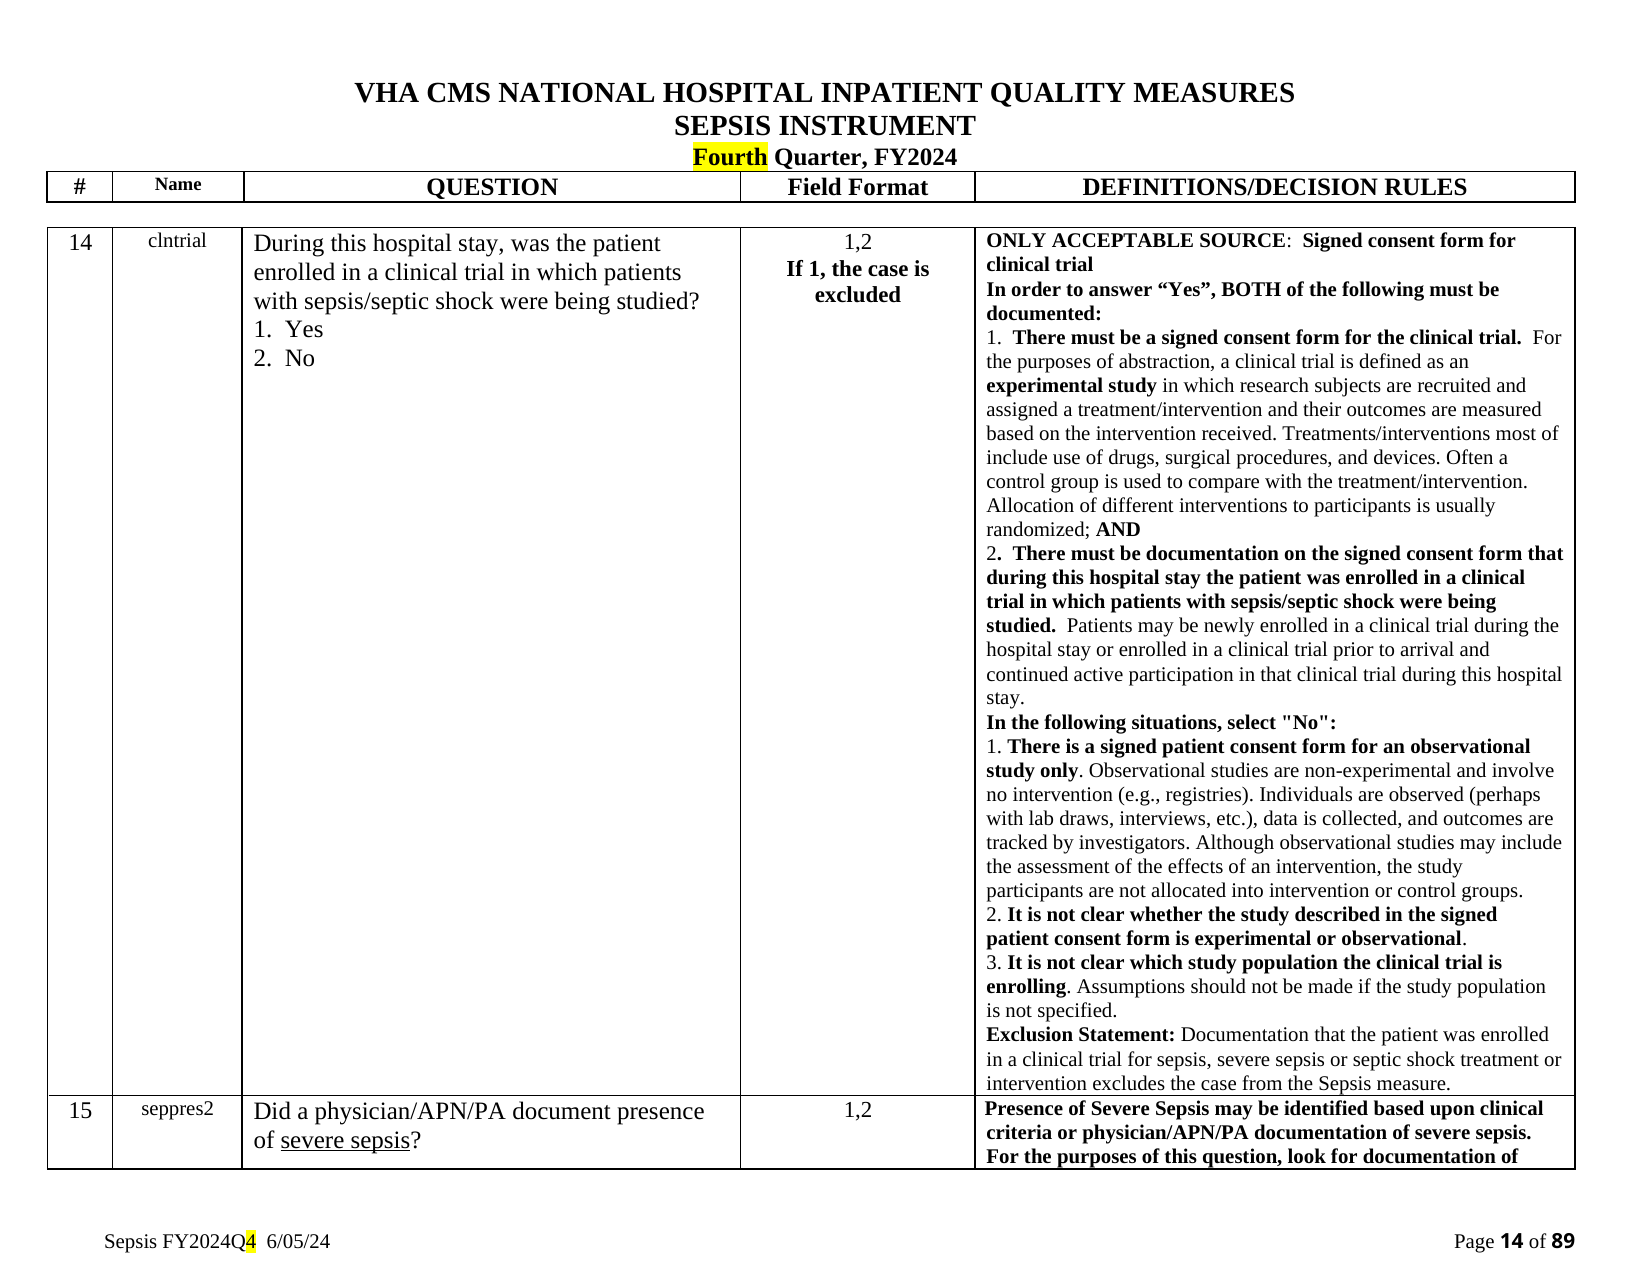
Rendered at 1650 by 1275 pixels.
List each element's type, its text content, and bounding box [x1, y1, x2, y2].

table_header 14 [48, 228, 112, 1094]
table_cell seppres2 [113, 1096, 241, 1168]
table_header ONLY ACCEPTABLE SOURCE: Signed consent form for clinical trial In order to answer “Yes”, BOTH of the following must be documented: 1. There must be a signed consent form for the clinical trial. For the purposes of abstraction, a clinical trial is defined as an experimental study in which research subjects are recruited and assigned a treatment/intervention and their outcomes are measured based on the intervention received. Treatments/interventions most of include use of drugs, surgical procedures, and devices. Often a control group is used to compare with the treatment/intervention. Allocation of different interventions to participants is usually randomized; AND 2. There must be documentation on the signed consent form that during this hospital stay the patient was enrolled in a clinical trial in which patients with sepsis/septic shock were being studied. Patients may be newly enrolled in a clinical trial during the hospital stay or enrolled in a clinical trial prior to arrival and continued active participation in that clinical trial during this hospital stay. In the following situations, select "No": 1. There is a signed patient consent form for an observational study only. Observational studies are non-experimental and involve no intervention (e.g., registries). Individuals are observed (perhaps with lab draws, interviews, etc.), data is collected, and outcomes are tracked by investigators. Although observational studies may include the assessment of the effects of an intervention, the study participants are not allocated into intervention or control groups. 2. It is not clear whether the study described in the signed patient consent form is experimental or observational. 3. It is not clear which study population the clinical trial is enrolling. Assumptions should not be made if the study population is not specified. Exclusion Statement: Documentation that the patient was enrolled in a clinical trial for sepsis, severe sepsis or septic shock treatment or intervention excludes the case from the Sepsis measure. [976, 228, 1574, 1094]
table_header 1,2 If 1, the case is excluded [741, 228, 974, 1094]
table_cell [741, 1096, 974, 1168]
table_header During this hospital stay, was the patient enrolled in a clinical trial in which patients with sepsis/septic shock were being studied? 1. Yes 2. No [243, 228, 740, 1094]
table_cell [243, 1096, 740, 1168]
table_header clntrial [113, 228, 241, 1094]
table_cell 15 [48, 1096, 112, 1168]
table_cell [976, 1096, 1574, 1168]
